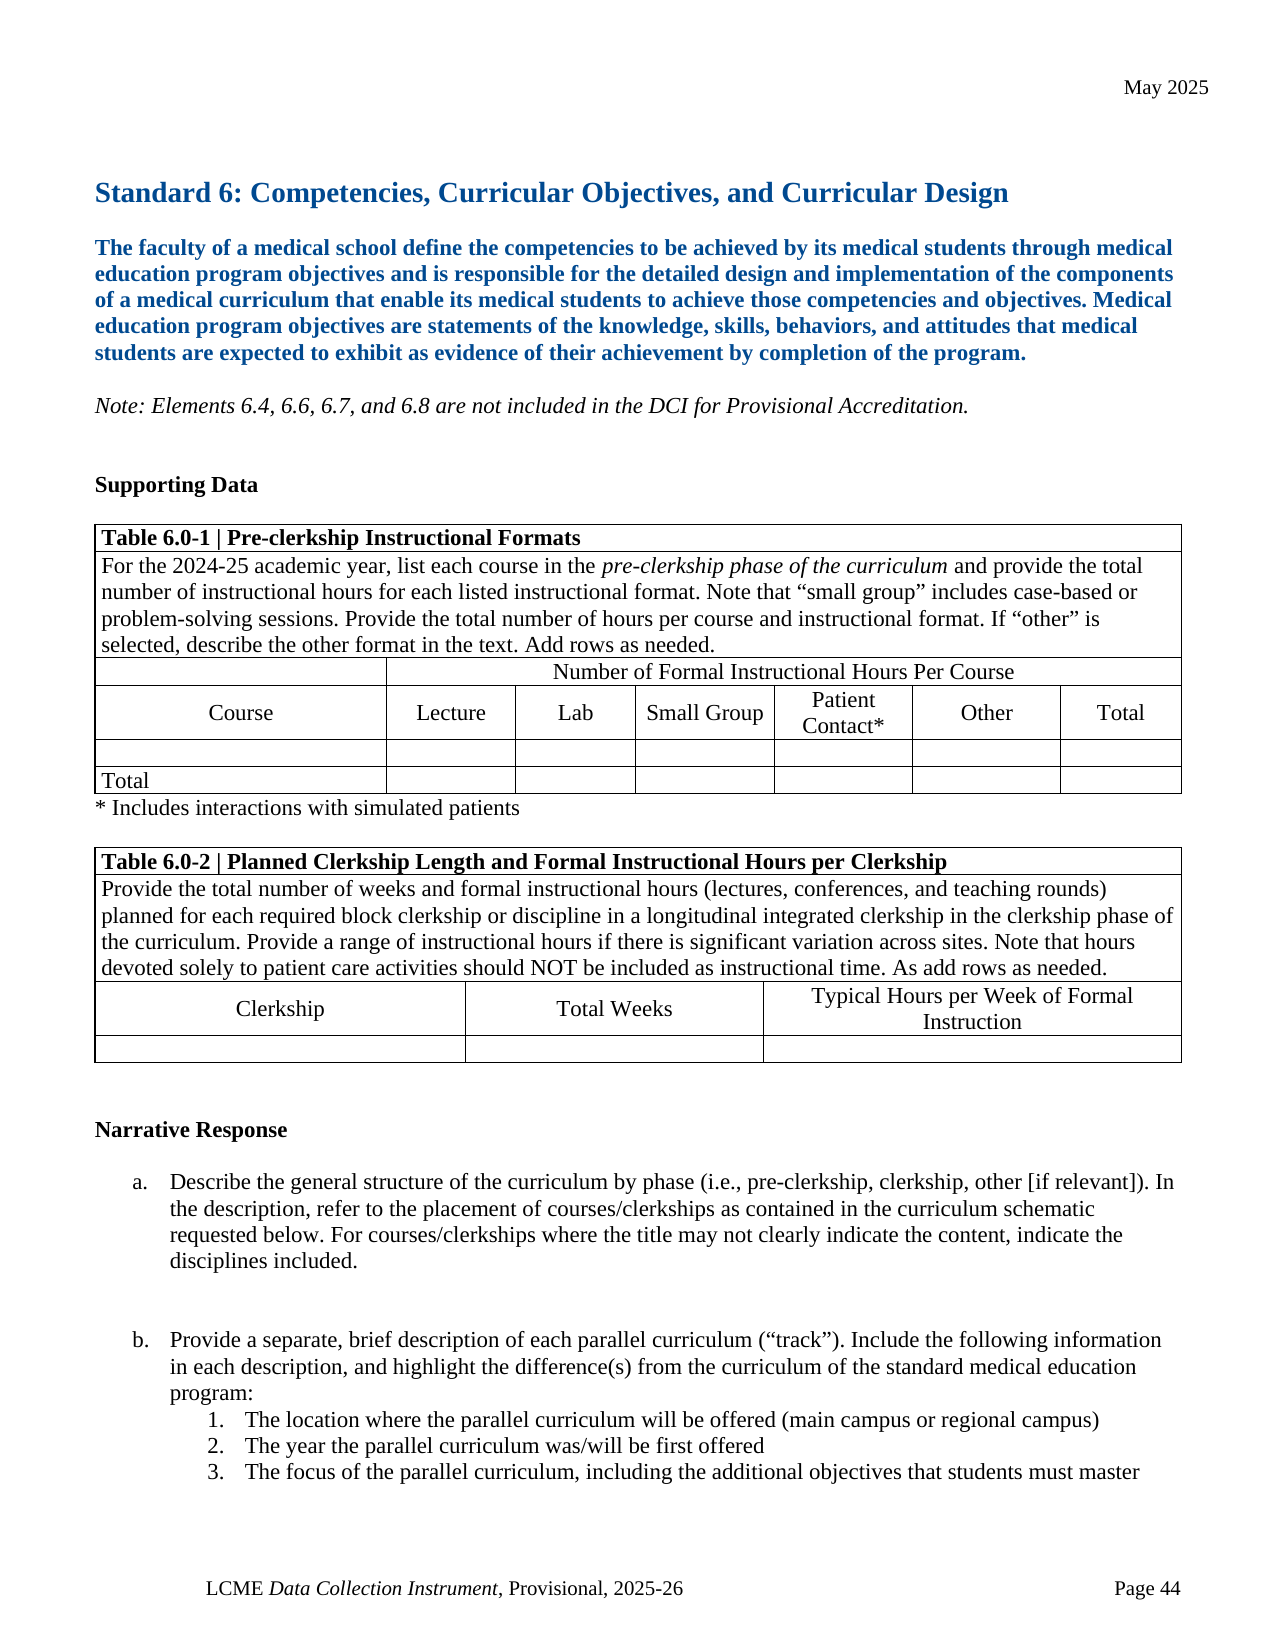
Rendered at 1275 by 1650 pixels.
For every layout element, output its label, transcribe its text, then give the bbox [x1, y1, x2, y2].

table_cell Patient Contact* [775, 686, 912, 738]
table_cell Provide the total number of weeks and formal instructional hours (lectures, conferences, and teaching rounds) planned for each required block clerkship or discipline in a longitudinal integrated clerkship in the clerkship phase of the curriculum. Provide a range of instructional hours if there is significant variation across sites. Note that hours devoted solely to patient care activities should NOT be included as instructional time. As add rows as needed. [96, 875, 1181, 981]
table_cell [387, 767, 515, 793]
subtitle Supporting Data [94, 471, 1181, 497]
table_cell Number of Formal Instructional Hours Per Course [387, 658, 1181, 685]
table_cell [387, 740, 515, 766]
table_cell [96, 658, 386, 685]
table_cell [913, 740, 1060, 766]
table_cell [764, 1036, 1181, 1062]
table_cell For the 2024-25 academic year, list each course in the pre-clerkship phase of the curriculum and provide the total number of instructional hours for each listed instructional format. Note that “small group” includes case-based or problem-solving sessions. Provide the total number of hours per course and instructional format. If “other” is selected, describe the other format in the text. Add rows as needed. [96, 552, 1181, 657]
table_cell Other [913, 686, 1060, 738]
table_header Table 6.0-1 | Pre-clerkship Instructional Formats [96, 525, 1181, 551]
text 3. The focus of the parallel curriculum, including the additional objectives that students must master [207, 1458, 1181, 1485]
table_cell [775, 767, 912, 793]
table_cell Course [96, 686, 386, 738]
table_cell Lab [516, 686, 635, 738]
text 1. The location where the parallel curriculum will be offered (main campus or regional campus) [207, 1406, 1181, 1432]
text The faculty of a medical school define the competencies to be achieved by its medical students through medical education program objectives and is responsible for the detailed design and implementation of the components of a medical curriculum that enable its medical students to achieve those competencies and objectives. Medical education program objectives are statements of the knowledge, skills, behaviors, and attitudes that medical students are expected to exhibit as evidence of their achievement by completion of the program. [94, 233, 1181, 365]
text a. Describe the general structure of the curriculum by phase (i.e., pre-clerkship, clerkship, other [if relevant]). In the description, refer to the placement of courses/clerkships as contained in the curriculum schematic requested below. For courses/clerkships where the title may not clearly indicate the content, indicate the disciplines included. [132, 1168, 1181, 1274]
table_cell Total [96, 767, 386, 793]
text * Includes interactions with simulated patients [94, 794, 1181, 821]
table_cell [466, 1036, 763, 1062]
table_cell [1061, 767, 1181, 793]
table_cell [1061, 740, 1181, 766]
table_cell Lecture [387, 686, 515, 738]
table_cell [913, 767, 1060, 793]
subtitle Narrative Response [94, 1116, 1181, 1142]
table_cell Small Group [636, 686, 774, 738]
table_cell [516, 767, 635, 793]
table_cell [636, 767, 774, 793]
text 2. The year the parallel curriculum was/will be first offered [207, 1432, 1181, 1458]
table_cell [775, 740, 912, 766]
table_cell Total Weeks [466, 982, 763, 1034]
text Note: Elements 6.4, 6.6, 6.7, and 6.8 are not included in the DCI for Provisional Accreditation. [94, 392, 1181, 418]
table_cell [96, 1036, 465, 1062]
table_cell [516, 740, 635, 766]
text b. Provide a separate, brief description of each parallel curriculum (“track”). Include the following information in each description, and highlight the difference(s) from the curriculum of the standard medical education program: [132, 1327, 1181, 1406]
table_cell Total [1061, 686, 1181, 738]
table_cell Typical Hours per Week of Formal Instruction [764, 982, 1181, 1034]
table_header Table 6.0-2 | Planned Clerkship Length and Formal Instructional Hours per Clerkship [96, 848, 1181, 874]
subtitle Standard 6: Competencies, Curricular Objectives, and Curricular Design [94, 175, 1181, 208]
table_cell [96, 740, 386, 766]
table_cell Clerkship [96, 982, 465, 1034]
table_cell [636, 740, 774, 766]
